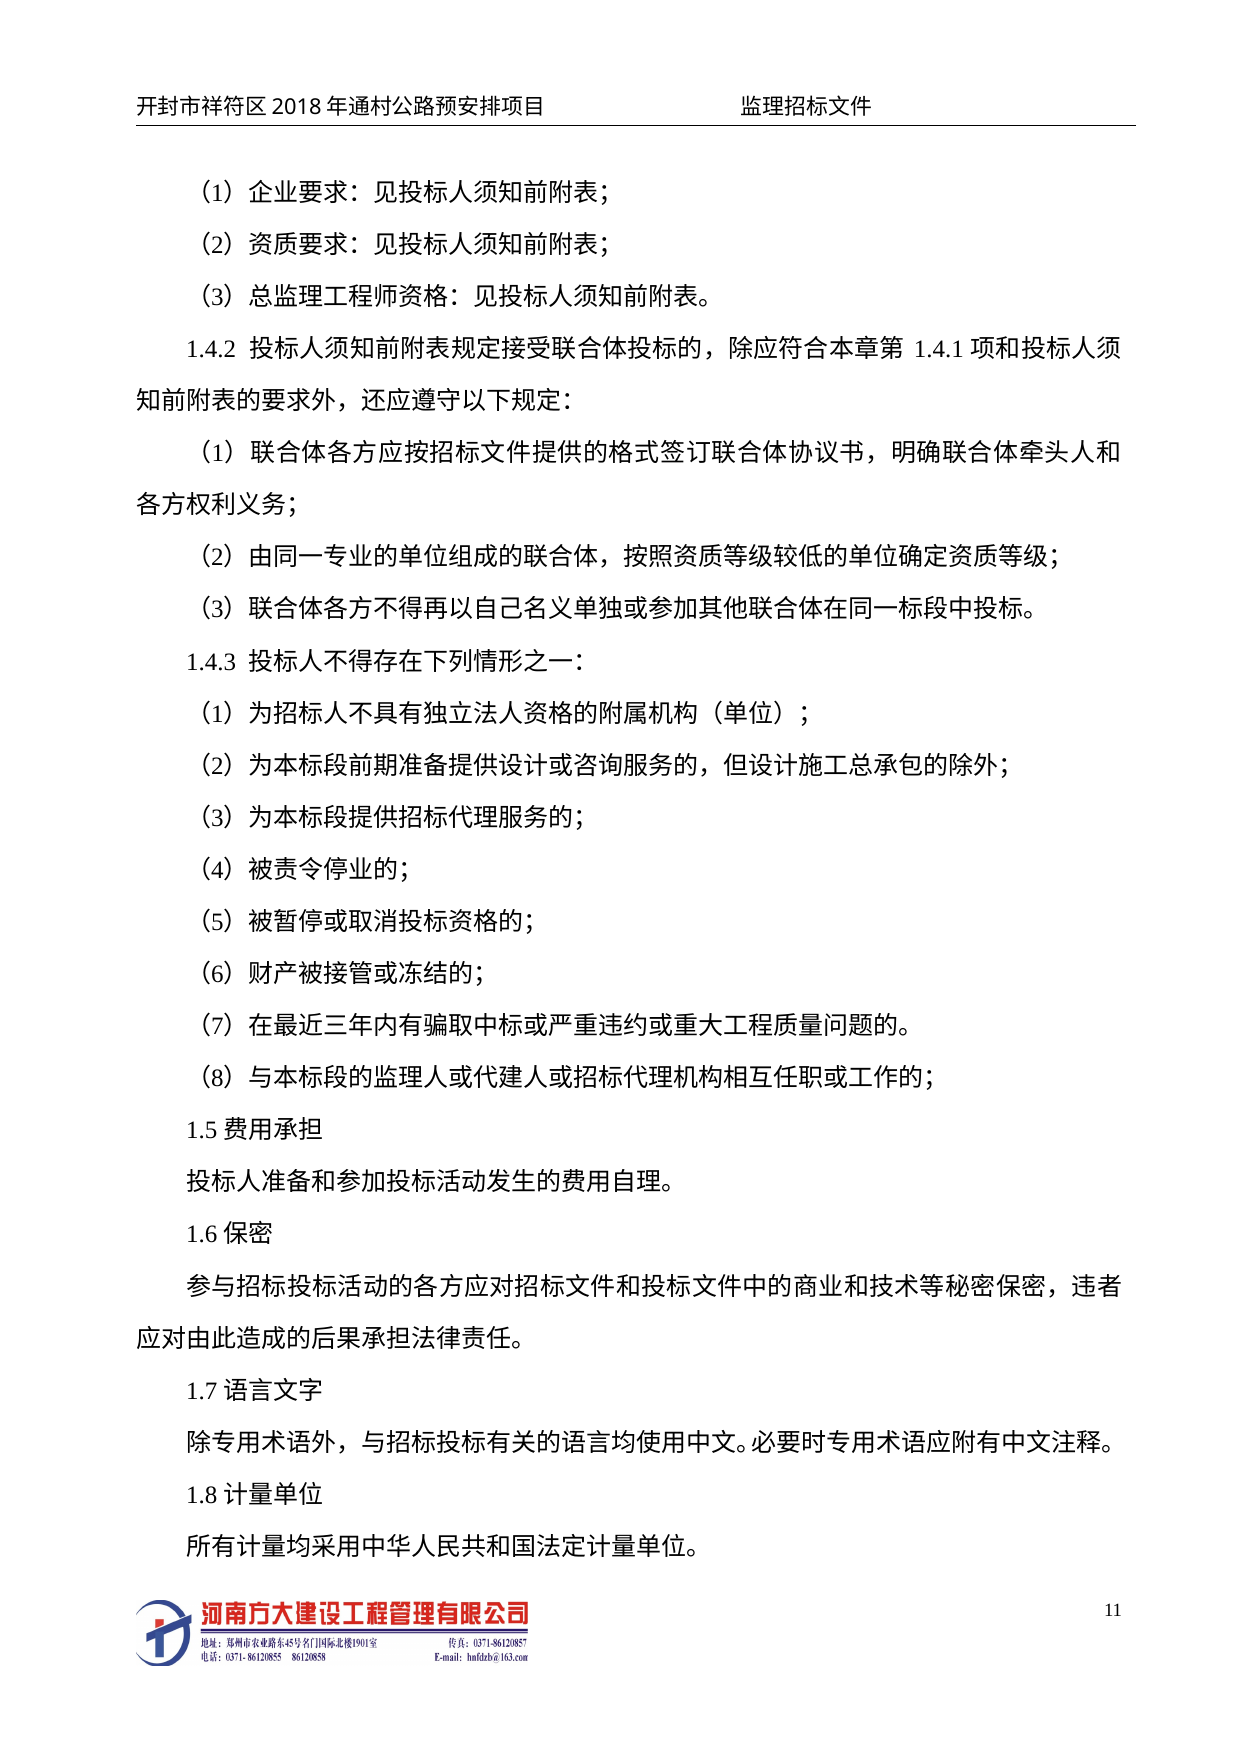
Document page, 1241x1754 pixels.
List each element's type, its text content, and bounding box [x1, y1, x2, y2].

text 除专用术语外，与招标投标有关的语言均使用中文。必要时专用术语应附有中文注释。 [136, 1409, 1122, 1514]
text （3）联合体各方不得再以自己名义单独或参加其他联合体在同一标段中投标。 [136, 576, 1122, 628]
text （5）被暂停或取消投标资格的； [136, 889, 1122, 941]
text （3）为本标段提供招标代理服务的； [136, 784, 1122, 837]
text （1）为招标人不具有独立法人资格的附属机构（单位）； [136, 680, 1122, 732]
picture [135, 1600, 529, 1666]
text 1.4.3 投标人不得存在下列情形之一： [136, 628, 1122, 680]
text （8）与本标段的监理人或代建人或招标代理机构相互任职或工作的； [136, 1045, 1122, 1097]
text （2）由同一专业的单位组成的联合体，按照资质等级较低的单位确定资质等级； [136, 524, 1122, 576]
text （3）总监理工程师资格：见投标人须知前附表。 [136, 264, 1122, 316]
text 投标人准备和参加投标活动发生的费用自理。 [136, 1149, 1122, 1201]
text 参与招标投标活动的各方应对招标文件和投标文件中的商业和技术等秘密保密，违者应对由此造成的后果承担法律责任。 [136, 1253, 1122, 1357]
text （2）为本标段前期准备提供设计或咨询服务的，但设计施工总承包的除外； [136, 732, 1122, 784]
text （4）被责令停业的； [136, 837, 1122, 889]
text （7）在最近三年内有骗取中标或严重违约或重大工程质量问题的。 [136, 993, 1122, 1045]
text 1.4.2 投标人须知前附表规定接受联合体投标的，除应符合本章第 1.4.1 项和投标人须知前附表的要求外，还应遵守以下规定： [136, 316, 1122, 420]
text （1）企业要求：见投标人须知前附表； [136, 159, 1122, 212]
text （2）资质要求：见投标人须知前附表； [136, 212, 1122, 264]
subtitle 1.5 费用承担 [136, 1097, 1122, 1149]
text （6）财产被接管或冻结的； [136, 941, 1122, 993]
subtitle 1.7 语言文字 [136, 1357, 1122, 1409]
subtitle 1.6 保密 [136, 1201, 1122, 1253]
text （1）联合体各方应按招标文件提供的格式签订联合体协议书，明确联合体牵头人和各方权利义务； [136, 420, 1122, 524]
